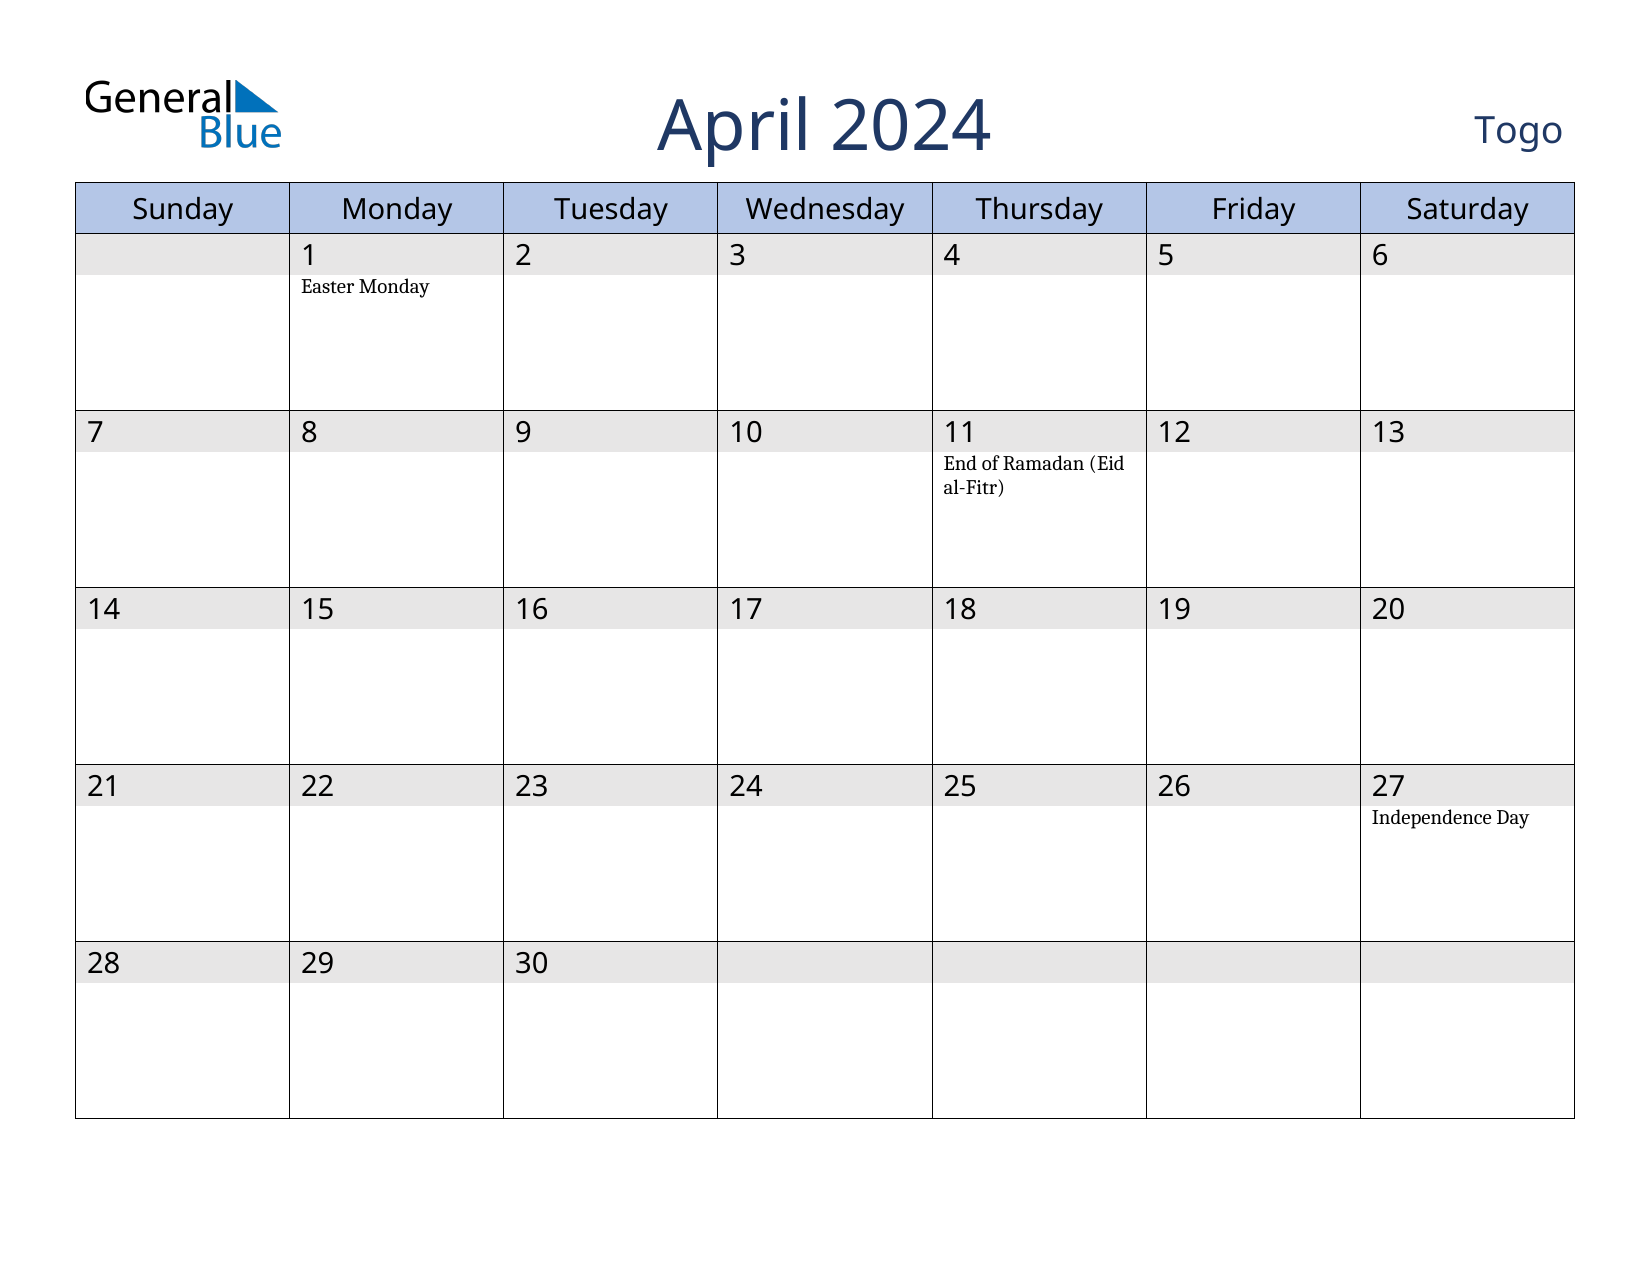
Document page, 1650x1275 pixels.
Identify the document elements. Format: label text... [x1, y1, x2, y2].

table_cell [1147, 452, 1360, 587]
table_cell Friday [1147, 183, 1360, 233]
table_cell [76, 629, 289, 764]
table_cell [933, 806, 1146, 941]
table_cell [290, 629, 503, 764]
table_cell 22 [290, 765, 503, 806]
table_header Togo [1146, 75, 1574, 182]
table_cell 24 [718, 765, 932, 806]
table_cell [290, 452, 503, 587]
table_cell [504, 983, 717, 1118]
table_cell Monday [290, 183, 503, 233]
table_cell Wednesday [718, 183, 932, 233]
table_cell 7 [76, 411, 289, 452]
table_cell Easter Monday [290, 275, 503, 410]
table_cell [933, 983, 1146, 1118]
table_cell 18 [933, 588, 1146, 629]
table_cell [1147, 629, 1360, 764]
table_cell [504, 629, 717, 764]
table_cell [290, 806, 503, 941]
table_cell [718, 452, 932, 587]
table_cell [933, 275, 1146, 410]
table_cell 19 [1147, 588, 1360, 629]
table_cell [76, 234, 289, 275]
table_cell 26 [1147, 765, 1360, 806]
table_cell Independence Day [1361, 806, 1574, 941]
table_cell [76, 452, 289, 587]
table_cell Sunday [76, 183, 289, 233]
table_cell [1147, 275, 1360, 410]
table_cell 12 [1147, 411, 1360, 452]
table_cell 20 [1361, 588, 1574, 629]
table_cell [504, 275, 717, 410]
table_cell 5 [1147, 234, 1360, 275]
table_cell [1361, 629, 1574, 764]
table_cell [1361, 983, 1574, 1118]
table_cell 17 [718, 588, 932, 629]
table_cell 6 [1361, 234, 1574, 275]
table_cell [718, 806, 932, 941]
table_cell 2 [504, 234, 717, 275]
table_cell 4 [933, 234, 1146, 275]
table_cell 27 [1361, 765, 1574, 806]
table_cell [1147, 942, 1360, 983]
table_cell [76, 983, 289, 1118]
table_cell [933, 942, 1146, 983]
table_cell 1 [290, 234, 503, 275]
table_cell Thursday [933, 183, 1146, 233]
table_cell [718, 983, 932, 1118]
table_cell 8 [290, 411, 503, 452]
table_cell Tuesday [504, 183, 717, 233]
table_cell End of Ramadan (Eid al-Fitr) [933, 452, 1146, 587]
table_cell [1147, 806, 1360, 941]
table_cell [504, 452, 717, 587]
table_cell 28 [76, 942, 289, 983]
table_cell [1147, 983, 1360, 1118]
table_cell 13 [1361, 411, 1574, 452]
table_cell 29 [290, 942, 503, 983]
table_header April 2024 [504, 75, 1146, 182]
table_header [76, 75, 503, 182]
table_cell Saturday [1361, 183, 1574, 233]
table_cell 3 [718, 234, 932, 275]
table_cell [1361, 452, 1574, 587]
table_cell 16 [504, 588, 717, 629]
table_cell 15 [290, 588, 503, 629]
table_cell 25 [933, 765, 1146, 806]
table_cell 10 [718, 411, 932, 452]
table_cell [718, 275, 932, 410]
table_cell 23 [504, 765, 717, 806]
table_cell [504, 806, 717, 941]
table_cell 11 [933, 411, 1146, 452]
table_cell [290, 983, 503, 1118]
picture [86, 80, 281, 148]
table_cell [1361, 275, 1574, 410]
table_cell 21 [76, 765, 289, 806]
table_cell [76, 806, 289, 941]
table_cell [718, 942, 932, 983]
table_cell 9 [504, 411, 717, 452]
table_cell [76, 275, 289, 410]
table_cell 14 [76, 588, 289, 629]
table_cell [933, 629, 1146, 764]
table_cell [718, 629, 932, 764]
table_cell 30 [504, 942, 717, 983]
table_cell [1361, 942, 1574, 983]
